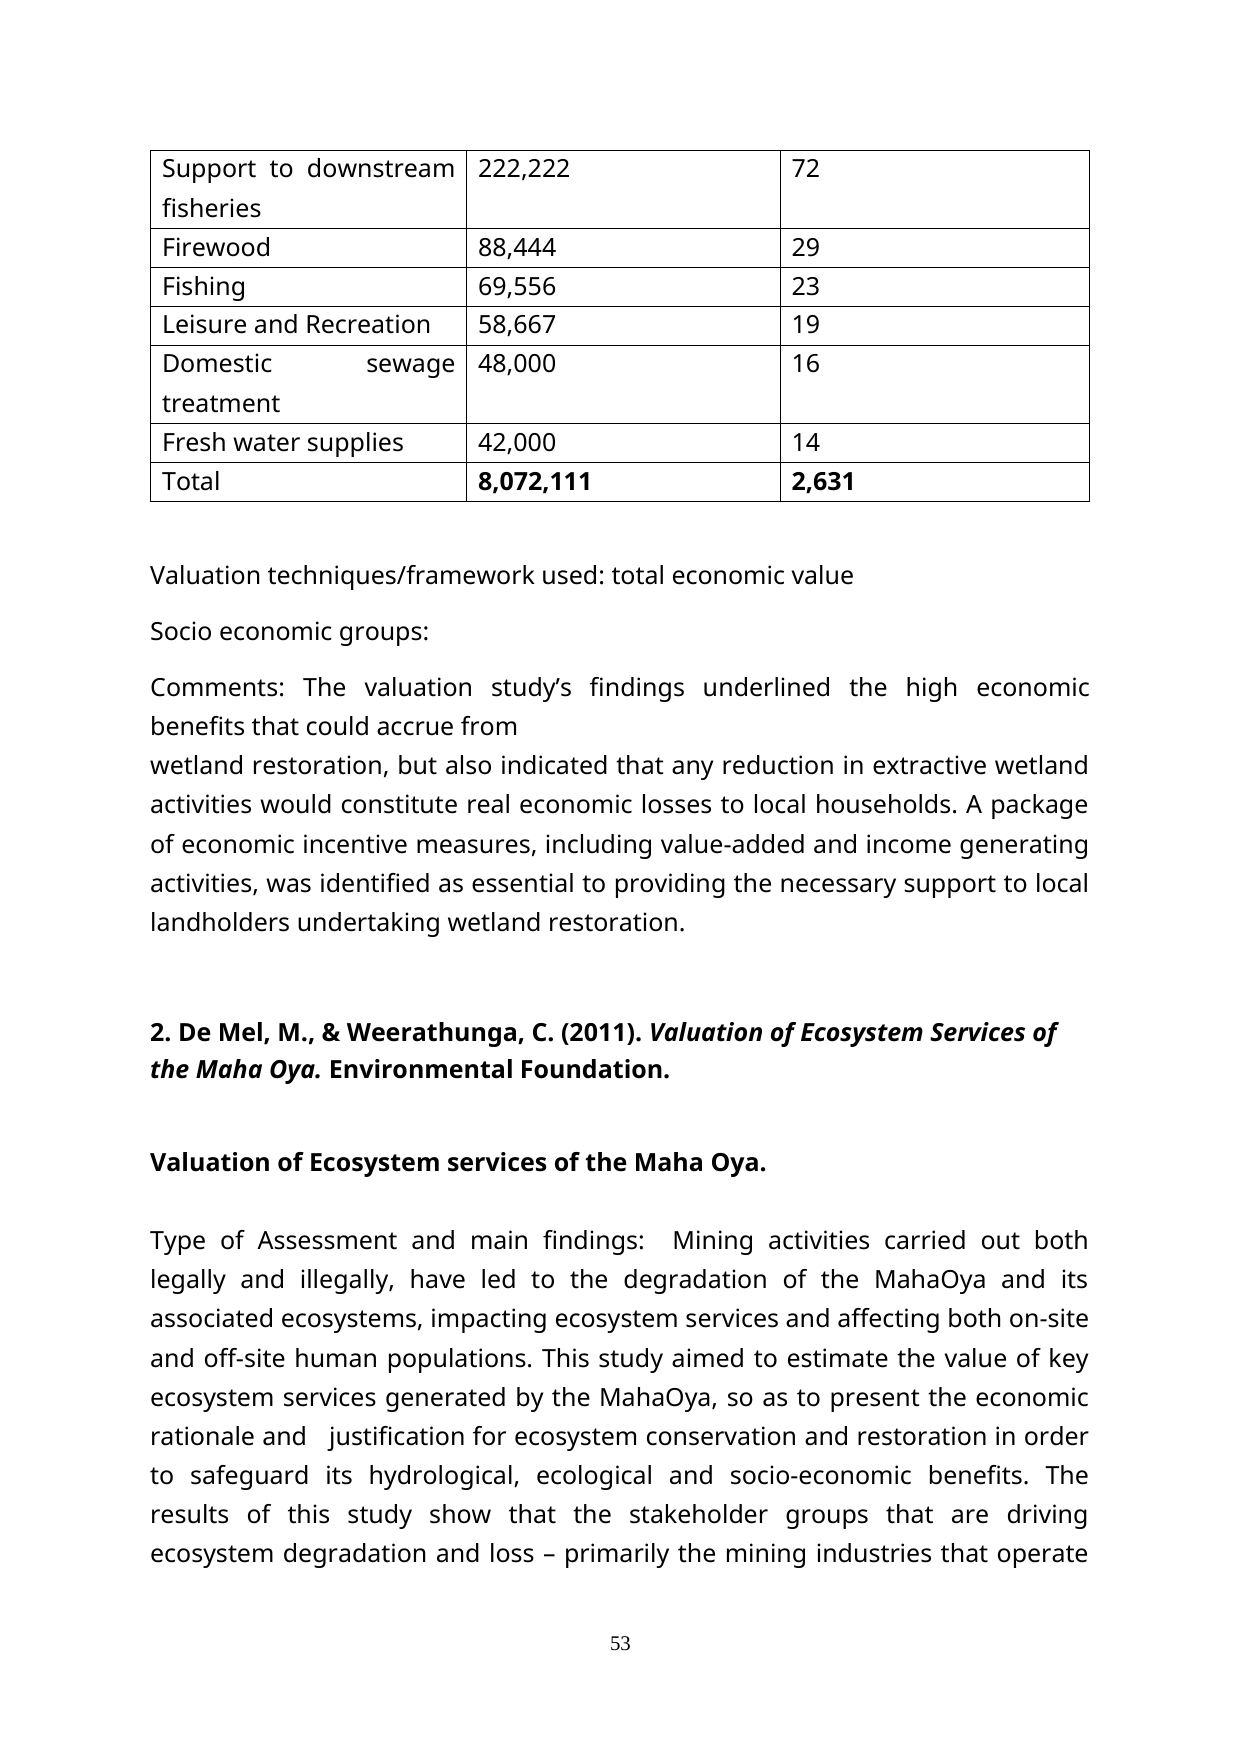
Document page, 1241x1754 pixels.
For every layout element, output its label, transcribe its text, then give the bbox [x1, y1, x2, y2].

table_cell 69,556 [467, 268, 780, 306]
table_cell Firewood [151, 229, 466, 267]
text wetland restoration, but also indicated that any reduction in extractive wetland activities would constitute real economic losses to local households. A package of economic incentive measures, including value-added and income generating activities, was identified as essential to providing the necessary support to local landholders undertaking wetland restoration. [150, 748, 1090, 939]
table_cell 58,667 [467, 307, 780, 345]
table_cell 48,000 [467, 346, 780, 423]
table_cell 2,631 [781, 463, 1089, 501]
table_cell Leisure and Recreation [151, 307, 466, 345]
table_cell Fishing [151, 268, 466, 306]
text Socio economic groups: [150, 614, 1090, 648]
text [150, 1223, 1090, 1570]
table_cell Support to downstream fisheries [151, 151, 466, 228]
text Valuation of Ecosystem services of the Maha Oya. [150, 1144, 1090, 1178]
table_cell 16 [781, 346, 1089, 423]
text Comments: The valuation study’s findings underlined the high economic benefits that could accrue from [150, 669, 1090, 743]
table_cell 23 [781, 268, 1089, 306]
table_cell 222,222 [467, 151, 780, 228]
table_cell Total [151, 463, 466, 501]
text Valuation techniques/framework used: total economic value [150, 558, 1090, 592]
table_cell Fresh water supplies [151, 424, 466, 462]
table_cell 19 [781, 307, 1089, 345]
table_cell 29 [781, 229, 1089, 267]
text 2. De Mel, M., & Weerathunga, C. (2011). Valuation of Ecosystem Services of the Maha Oya. Environmental Foundation. [150, 1015, 1090, 1086]
table_cell 14 [781, 424, 1089, 462]
table_cell 8,072,111 [467, 463, 780, 501]
table_cell Domestic sewage treatment [151, 346, 466, 423]
table_cell 42,000 [467, 424, 780, 462]
table_cell 72 [781, 151, 1089, 228]
table_cell 88,444 [467, 229, 780, 267]
